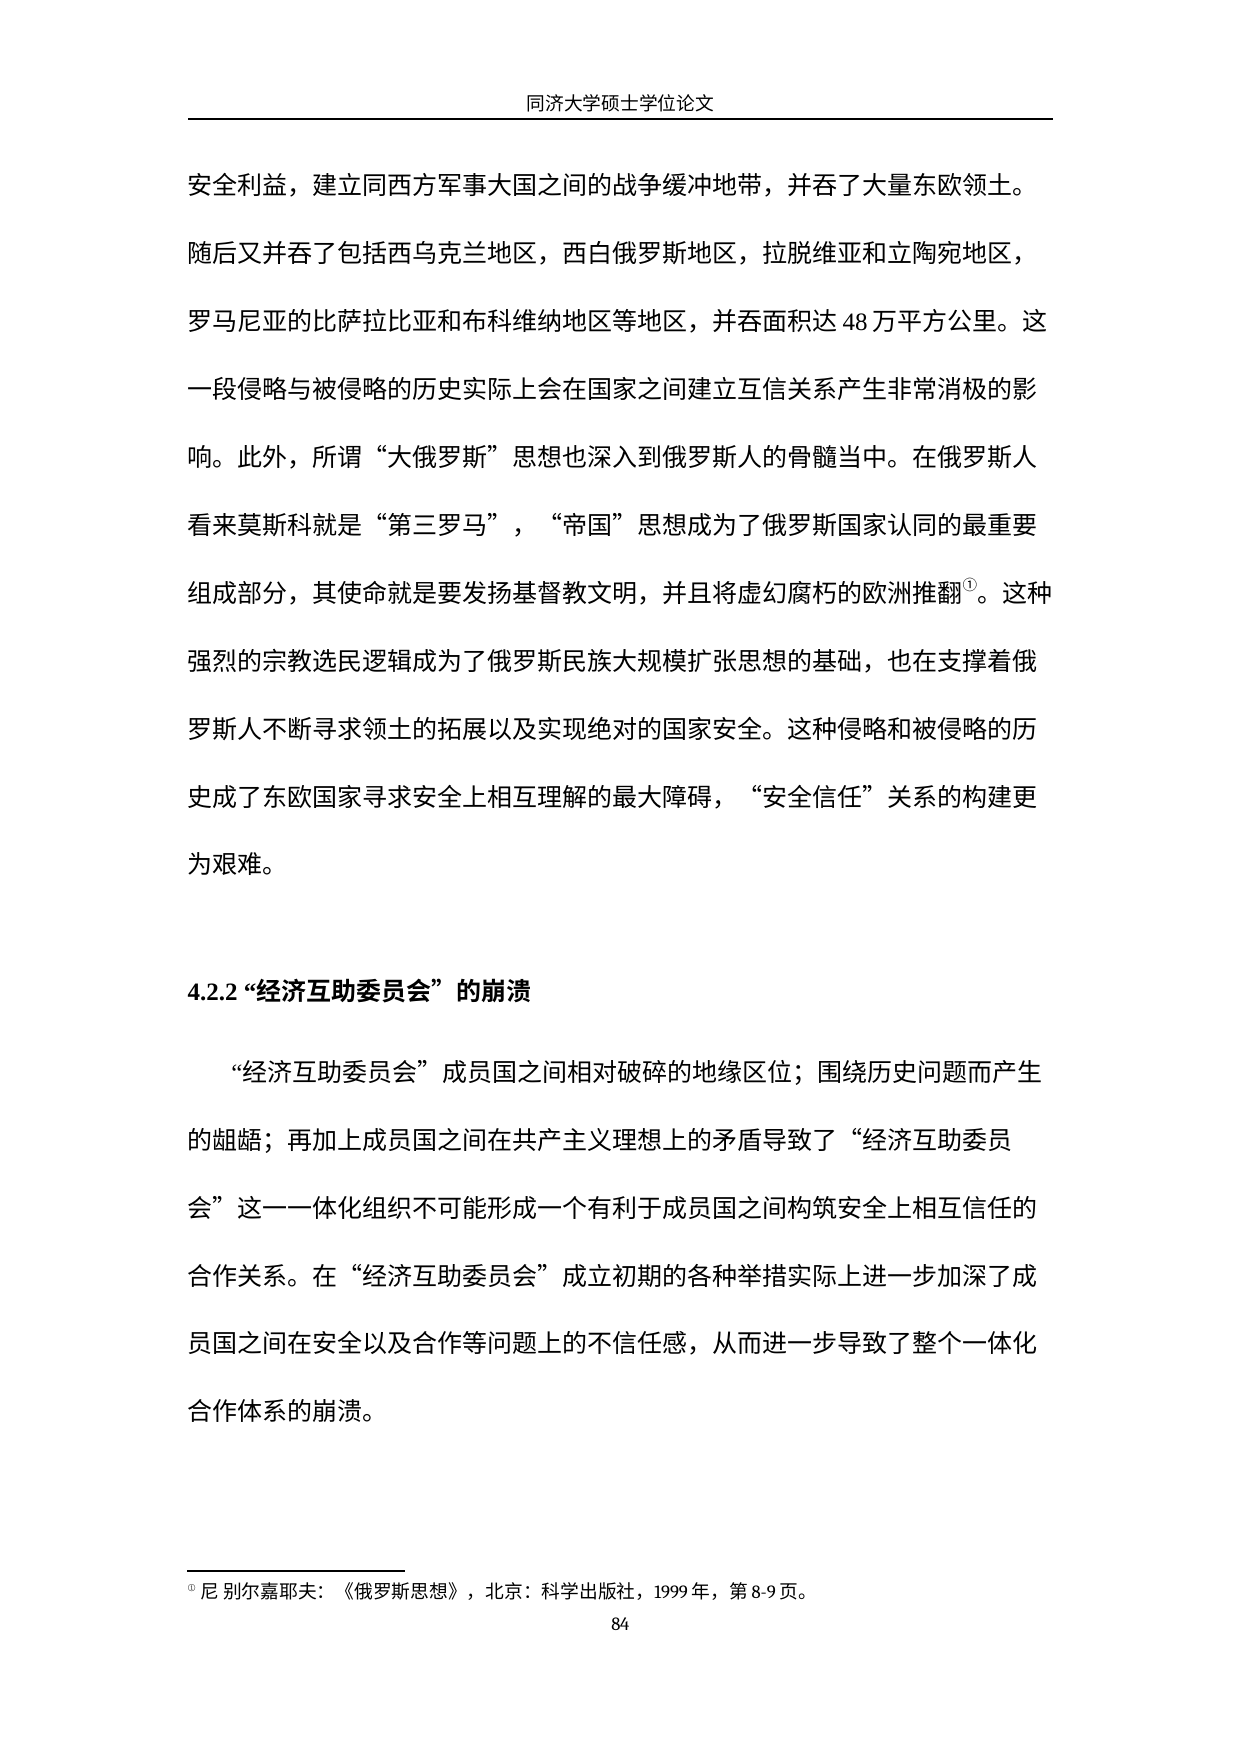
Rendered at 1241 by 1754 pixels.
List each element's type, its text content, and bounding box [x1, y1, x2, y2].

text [187, 150, 1053, 897]
text 4.2.2 “经济互助委员会”的崩溃 [187, 956, 1053, 1024]
text “经济互助委员会”成员国之间相对破碎的地缘区位；围绕历史问题而产生的龃龉；再加上成员国之间在共产主义理想上的矛盾导致了“经济互助委员会”这一一体化组织不可能形成一个有利于成员国之间构筑安全上相互信任的合作关系。在“经济互助委员会”成立初期的各种举措实际上进一步加深了成员国之间在安全以及合作等问题上的不信任感，从而进一步导致了整个一体化合作体系的崩溃。 [187, 1036, 1053, 1444]
